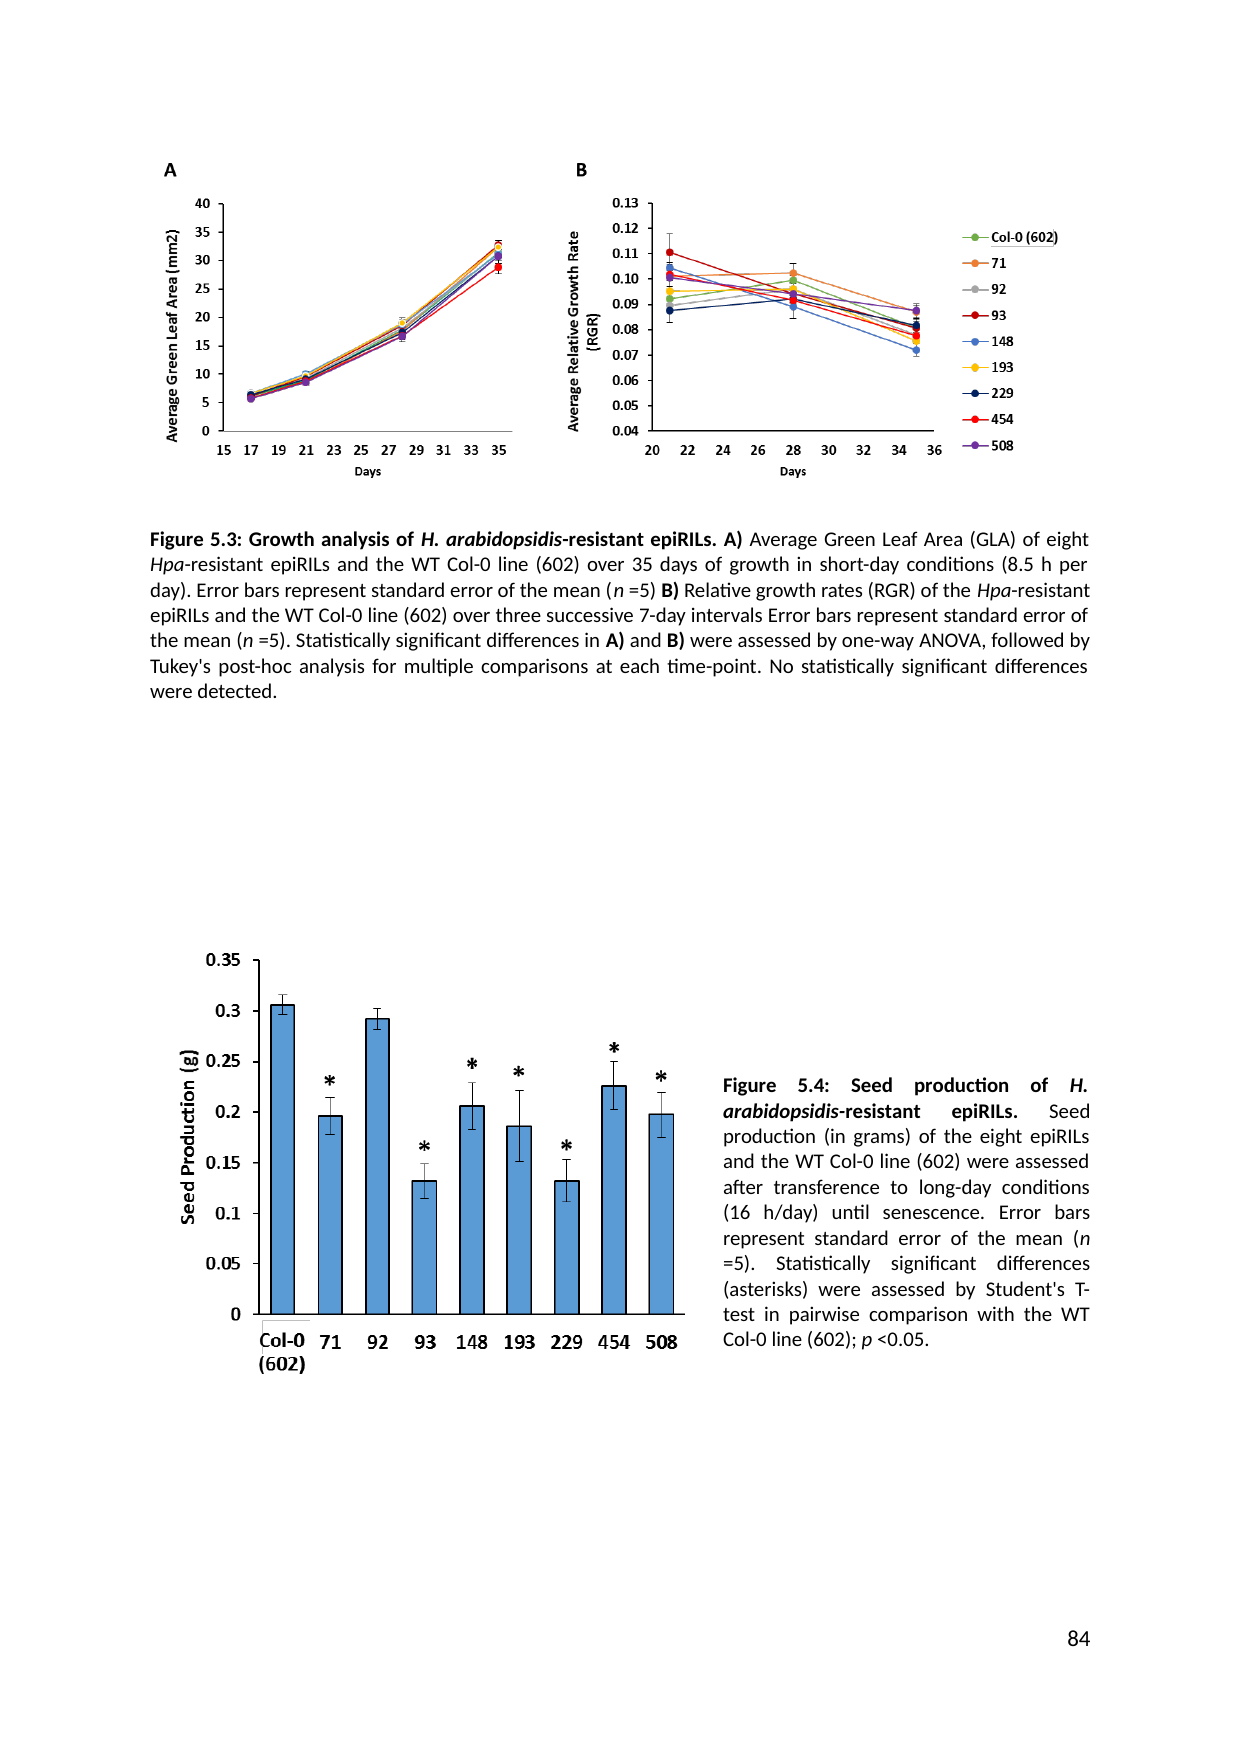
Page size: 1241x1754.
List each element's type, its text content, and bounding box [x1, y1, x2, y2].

text Figure 5.4: Seed production of H. arabidopsidis-resistant epiRILs. Seed production (in grams) of the eight epiRILs and the WT Col-0 line (602) were assessed after transference to long-day conditions (16 h/day) until senescence. Error bars represent standard error of the mean (n =5). Statistically significant differences (asterisks) were assessed by Student's T-test in pairwise comparison with the WT Col-0 line (602); p <0.05. [704, 1072, 1090, 1352]
picture [150, 939, 704, 1389]
picture [150, 150, 1081, 496]
text Figure 5.3: Growth analysis of H. arabidopsidis-resistant epiRILs. A) Average Green Leaf Area (GLA) of eight Hpa-resistant epiRILs and the WT Col-0 line (602) over 35 days of growth in short-day conditions (8.5 h per day). Error bars represent standard error of the mean (n =5) B) Relative growth rates (RGR) of the Hpa-resistant epiRILs and the WT Col-0 line (602) over three successive 7-day intervals Error bars represent standard error of the mean (n =5). Statistically significant differences in A) and B) were assessed by one-way ANOVA, followed by Tukey's post-hoc analysis for multiple comparisons at each time-point. No statistically significant differences were detected. [150, 526, 1090, 704]
